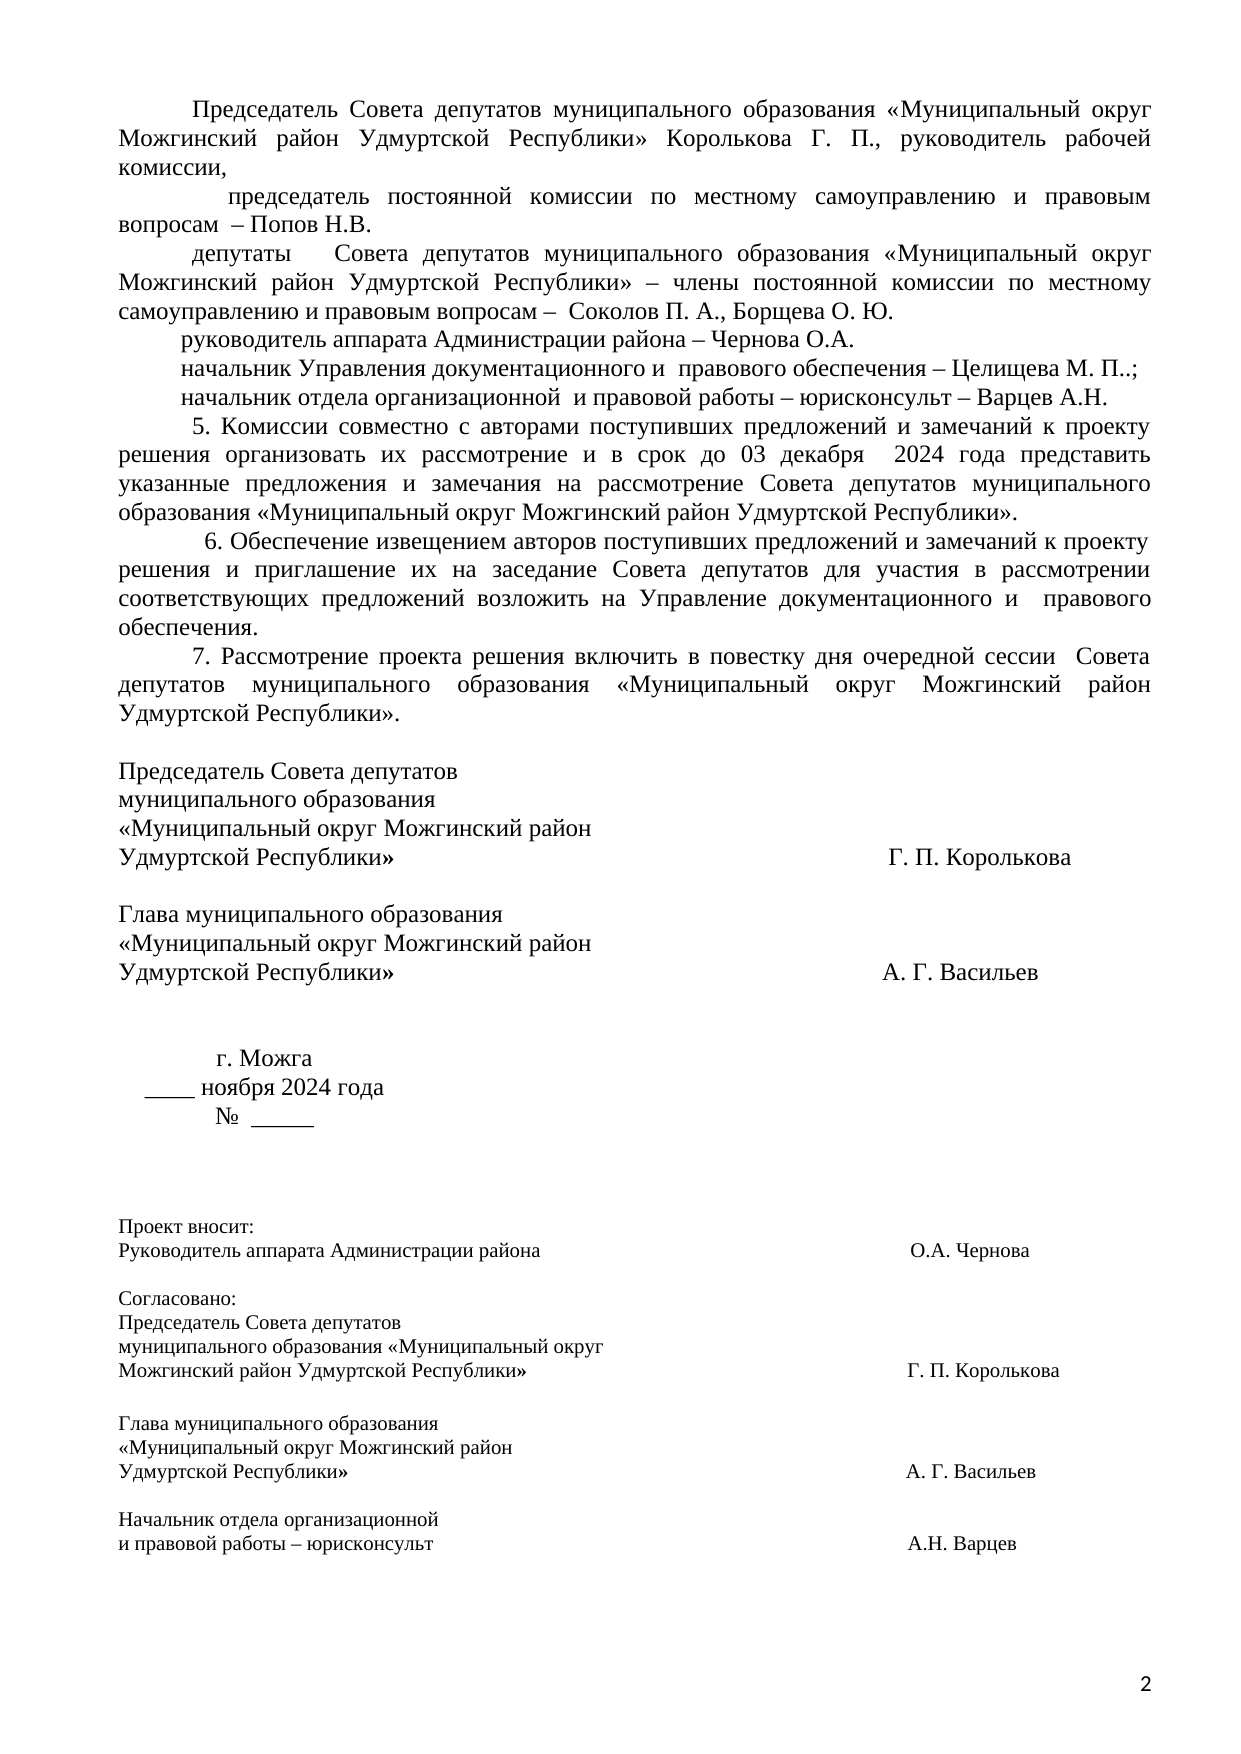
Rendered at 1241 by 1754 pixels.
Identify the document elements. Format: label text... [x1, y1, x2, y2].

text Председатель Совета депутатов [118, 756, 1152, 784]
text начальник Управления документационного и правового обеспечения – Целищева М. П..; [118, 353, 1152, 382]
text Глава муниципального образования [118, 899, 1152, 928]
text Председатель Совета депутатов [118, 1310, 1152, 1334]
text Начальник отдела организационной [118, 1507, 1152, 1531]
text муниципального образования [118, 784, 1152, 813]
text Глава муниципального образования [118, 1411, 1152, 1434]
text Председатель Совета депутатов муниципального образования «Муниципальный округ Можгинский район Удмуртской Республики» Королькова Г. П., руководитель рабочей комиссии, [118, 94, 1152, 181]
text начальник отдела организационной и правовой работы – юрисконсульт – Варцев А.Н. [118, 382, 1152, 411]
text «Муниципальный округ Можгинский район [118, 1434, 1152, 1459]
text 6. Обеспечение извещением авторов поступивших предложений и замечаний к проекту решения и приглашение их на заседание Совета депутатов для участия в рассмотрении соответствующих предложений возложить на Управление документационного и правового обеспечения. [118, 526, 1152, 641]
text Руководитель аппарата Администрации района О.А. Чернова [118, 1238, 1152, 1262]
text «Муниципальный округ Можгинский район [118, 928, 1152, 957]
text Удмуртской Республики» Г. П. Королькова [118, 842, 1152, 871]
text муниципального образования «Муниципальный округ [118, 1334, 1152, 1358]
text Удмуртской Республики» А. Г. Васильев [118, 1459, 1152, 1483]
text Можгинский район Удмуртской Республики» Г. П. Королькова [118, 1358, 1152, 1382]
text 5. Комиссии совместно с авторами поступивших предложений и замечаний к проекту решения организовать их рассмотрение и в срок до 03 декабря 2024 года представить указанные предложения и замечания на рассмотрение Совета депутатов муниципального образования «Муниципальный округ Можгинский район Удмуртской Республики». [118, 411, 1152, 526]
table_header г. Можга ____ ноября 2024 года № _____ [107, 1043, 422, 1185]
text председатель постоянной комиссии по местному самоуправлению и правовым вопросам – Попов Н.В. [118, 181, 1152, 238]
text руководитель аппарата Администрации района – Чернова О.А. [118, 324, 1152, 353]
text Согласовано: [118, 1286, 1152, 1310]
text Удмуртской Республики» А. Г. Васильев [118, 957, 1152, 986]
text «Муниципальный округ Можгинский район [118, 813, 1152, 842]
text Проект вносит: [118, 1214, 1152, 1238]
text и правовой работы – юрисконсульт А.Н. Варцев [118, 1531, 1152, 1555]
text депутаты Совета депутатов муниципального образования «Муниципальный округ Можгинский район Удмуртской Республики» – члены постоянной комиссии по местному самоуправлению и правовым вопросам – Соколов П. А., Борщева О. Ю. [118, 238, 1152, 324]
text 7. Рассмотрение проекта решения включить в повестку дня очередной сессии Совета депутатов муниципального образования «Муниципальный округ Можгинский район Удмуртской Республики». [118, 641, 1152, 727]
